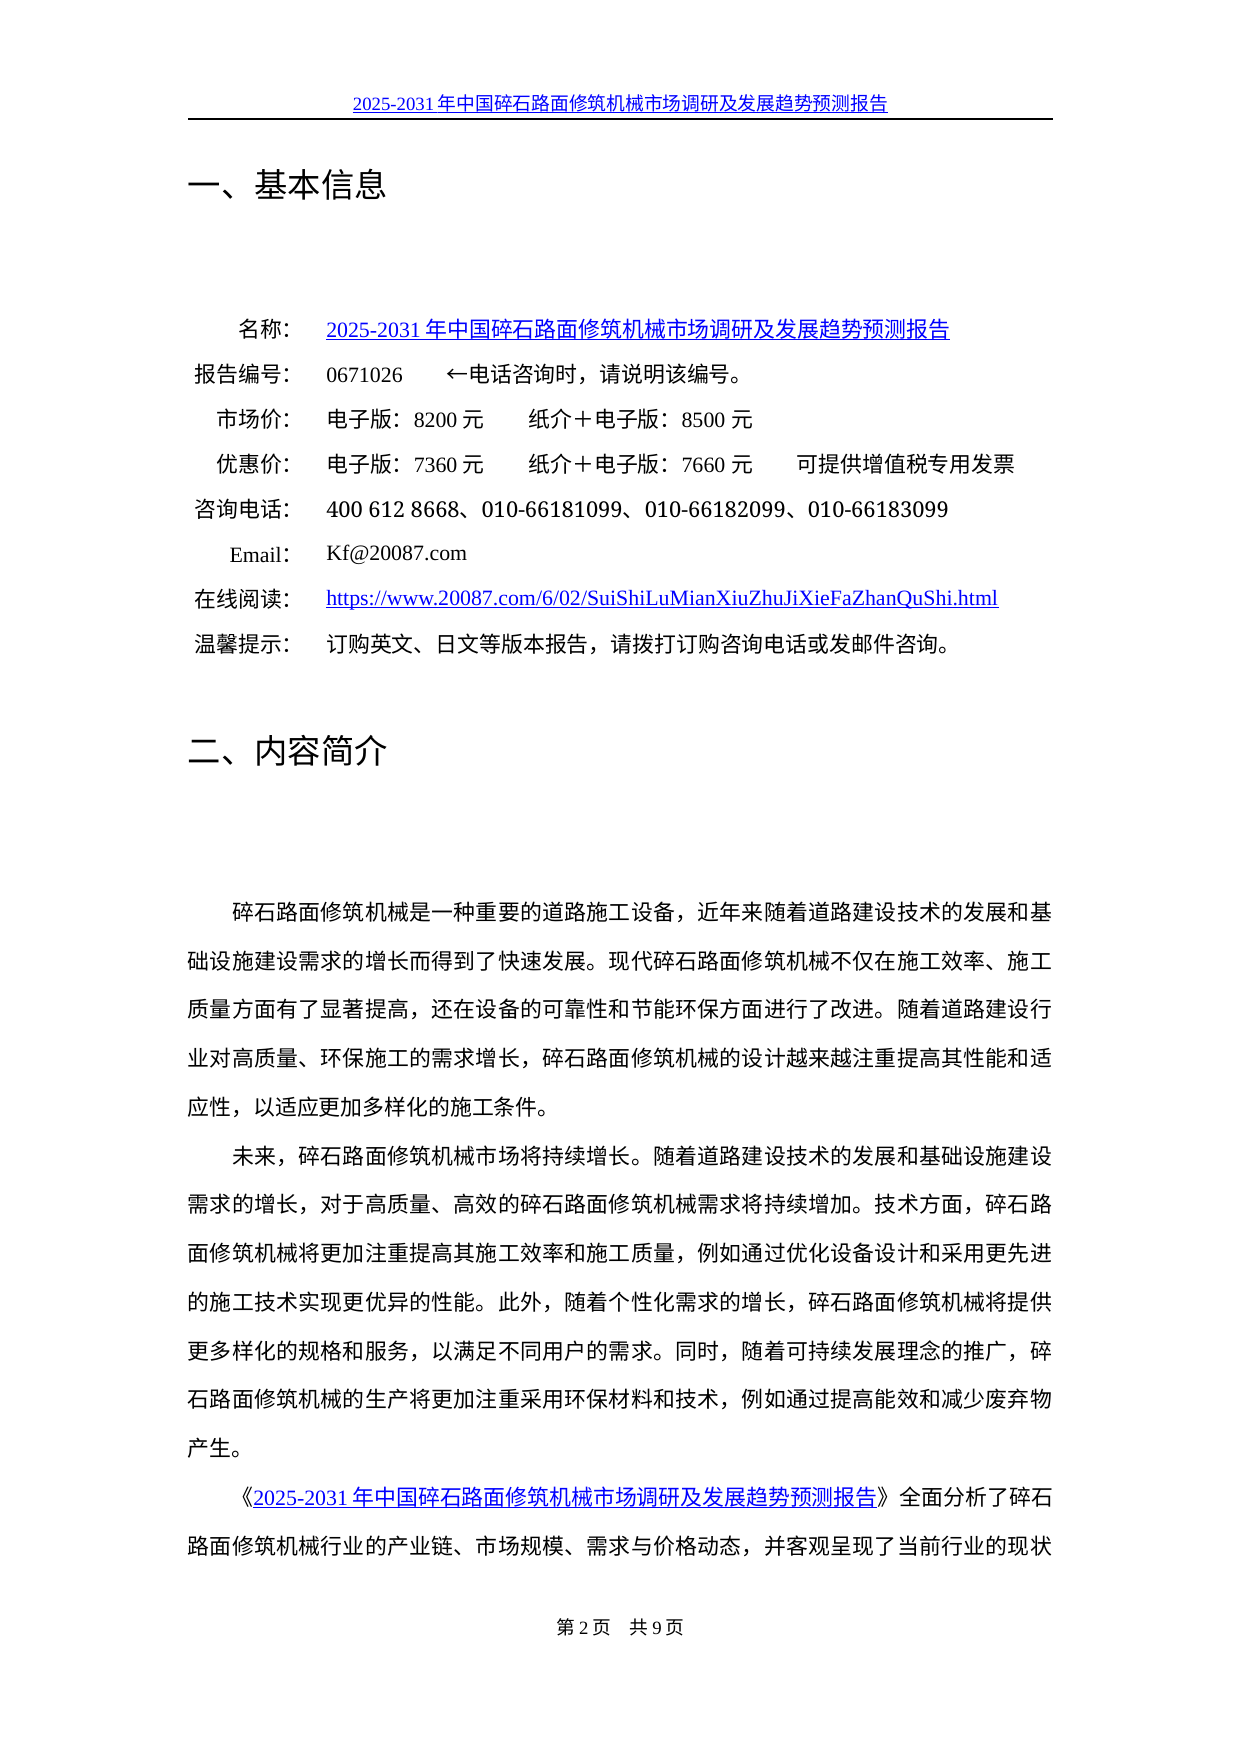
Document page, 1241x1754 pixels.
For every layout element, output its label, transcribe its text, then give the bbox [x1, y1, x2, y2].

table_cell 温馨提示： [167, 627, 315, 672]
table_cell 400 612 8668、010-66181099、010-66182099、010-66183099 [315, 492, 1073, 537]
table_cell 电子版：8200 元 纸介＋电子版：8500 元 [315, 402, 1073, 447]
table_cell Kf@20087.com [315, 537, 1073, 582]
table_cell 市场价： [167, 402, 315, 447]
table_cell Email： [167, 537, 315, 582]
table_cell 在线阅读： [167, 582, 315, 627]
table_cell 优惠价： [167, 447, 315, 492]
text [187, 894, 1053, 1561]
title 一、基本信息 [187, 150, 1053, 215]
table_cell 电子版：7360 元 纸介＋电子版：7660 元 可提供增值税专用发票 [315, 447, 1073, 492]
title 二、内容简介 [187, 717, 1053, 782]
table_cell [315, 582, 1073, 627]
table_header 名称： [167, 312, 315, 357]
table_cell 报告编号： [167, 357, 315, 402]
table_cell 0671026 ←电话咨询时，请说明该编号。 [315, 357, 1073, 402]
table_cell 订购英文、日文等版本报告，请拨打订购咨询电话或发邮件咨询。 [315, 627, 1073, 672]
table_header 2025-2031年中国碎石路面修筑机械市场调研及发展趋势预测报告 [315, 312, 1073, 357]
table_cell 咨询电话： [167, 492, 315, 537]
